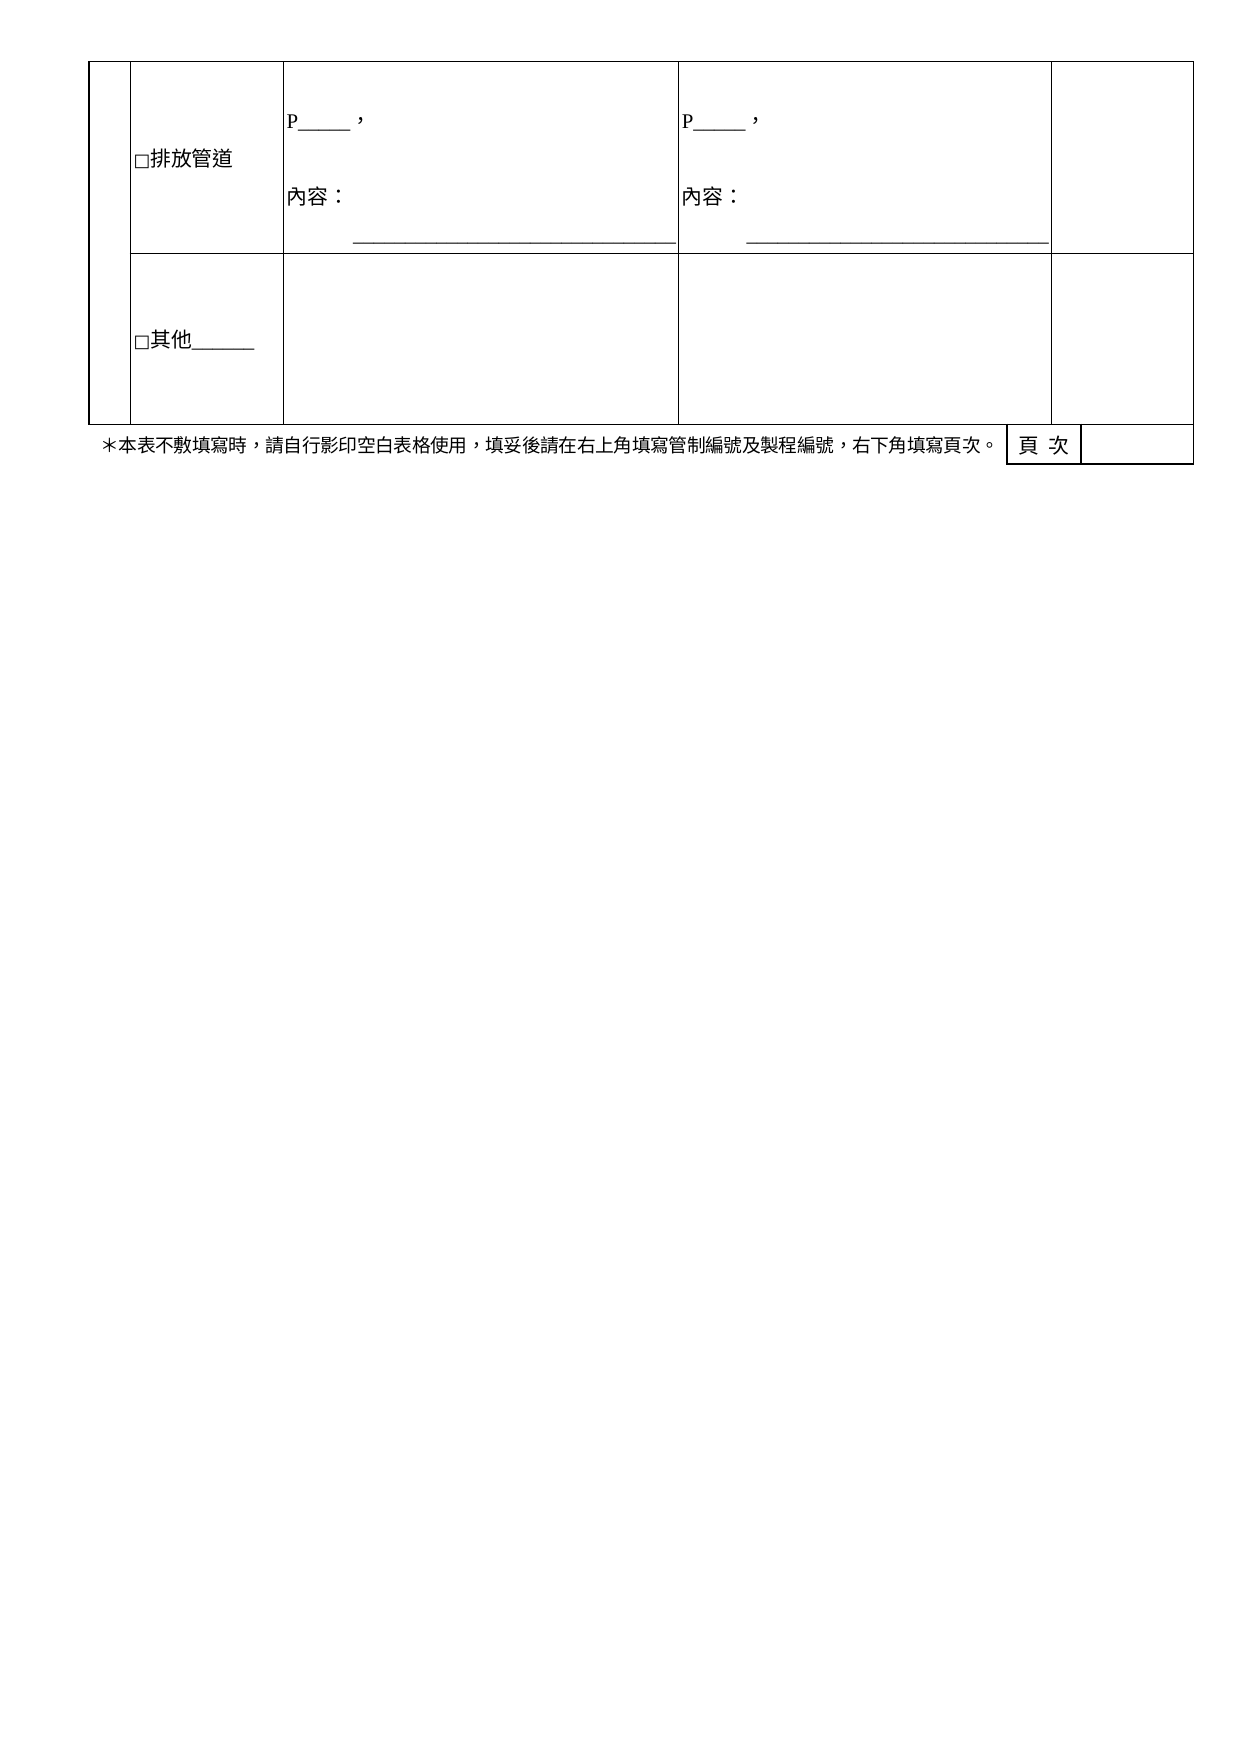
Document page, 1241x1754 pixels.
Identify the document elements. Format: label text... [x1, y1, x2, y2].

table_cell ＊本表不敷填寫時，請自行影印空白表格使用，填妥後請在右上角填寫管制編號及製程編號，右下角填寫頁次。 [93, 425, 1006, 463]
table_cell 頁 次 [1008, 425, 1080, 463]
table_cell [89, 425, 93, 463]
table_cell □排放管道 [131, 62, 283, 253]
table_cell P_____， 內容： _____________________________ [679, 62, 1051, 253]
table_cell P_____， 內容： _______________________________ [284, 62, 678, 253]
table_cell [1052, 62, 1193, 253]
table_cell [284, 254, 678, 423]
table_cell [679, 254, 1051, 423]
table_cell [1082, 425, 1193, 463]
table_cell □其他______ [131, 254, 283, 423]
table_cell [1052, 254, 1193, 423]
